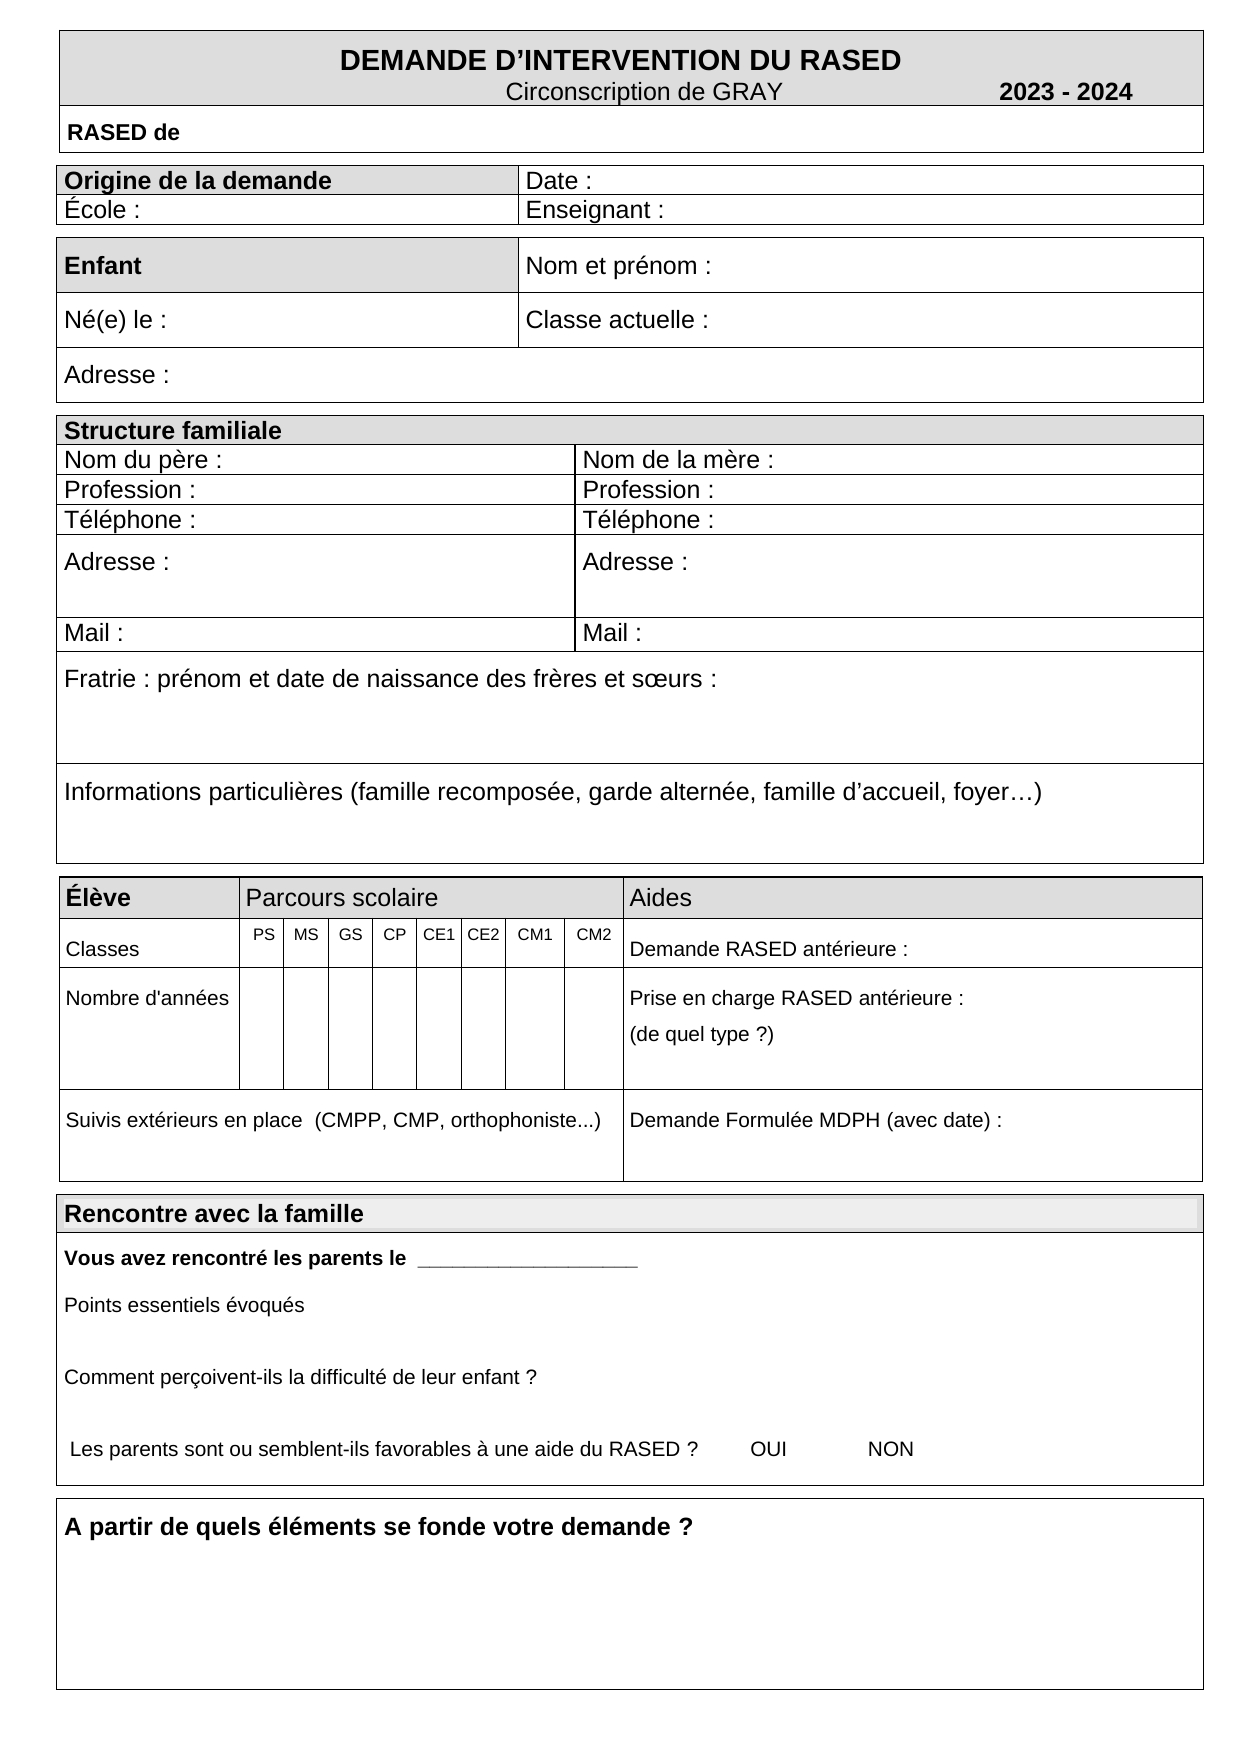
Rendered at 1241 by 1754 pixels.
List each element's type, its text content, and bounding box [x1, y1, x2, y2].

table_cell Téléphone : [576, 505, 1203, 534]
table_cell Adresse : [57, 348, 1203, 402]
table_cell Adresse : [57, 535, 574, 617]
table_cell Né(e) le : [57, 293, 518, 347]
table_cell RASED de [60, 106, 1203, 152]
table_cell Classe actuelle : [519, 293, 1203, 347]
table_header Élève [60, 878, 239, 918]
table_cell Prise en charge RASED antérieure : (de quel type ?) [624, 968, 1202, 1088]
table_cell Téléphone : [57, 505, 574, 534]
table_cell [373, 968, 416, 1088]
table_cell Demande Formulée MDPH (avec date) : [624, 1090, 1202, 1181]
table_cell Adresse : [576, 535, 1203, 617]
table_header Date : [519, 166, 1203, 194]
table_cell Suivis extérieurs en place (CMPP, CMP, orthophoniste...) [60, 1090, 623, 1181]
table_cell [329, 968, 372, 1088]
table_cell [506, 968, 564, 1088]
table_cell CM1 [506, 919, 564, 967]
table_header Rencontre avec la famille [57, 1195, 1203, 1232]
table_cell Mail : [57, 618, 574, 651]
table_cell [417, 968, 461, 1088]
table_cell [240, 968, 283, 1088]
table_header Nom et prénom : [519, 238, 1203, 292]
table_cell Fratrie : prénom et date de naissance des frères et sœurs : [57, 652, 1203, 763]
table_cell CE1 [417, 919, 461, 967]
table_cell Nom du père : [57, 445, 574, 474]
table_cell Profession : [576, 475, 1203, 504]
table_cell MS [284, 919, 328, 967]
table_header Enfant [57, 238, 518, 292]
table_cell Vous avez rencontré les parents le ___________________ Points essentiels évoqués Comment perçoivent-ils la difficulté de leur enfant ? Les parents sont ou semblent-ils favorables à une aide du RASED ? OUI NON [57, 1233, 1203, 1485]
table_cell École : [57, 195, 518, 224]
table_header A partir de quels éléments se fonde votre demande ? [57, 1499, 1203, 1689]
table_cell [462, 968, 505, 1088]
table_cell [284, 968, 328, 1088]
table_header Parcours scolaire [240, 878, 623, 918]
table_header DEMANDE D’INTERVENTION DU RASED Circonscription de GRAY 2023 - 2024 [60, 31, 1203, 105]
table_cell Mail : [576, 618, 1203, 651]
table_cell GS [329, 919, 372, 967]
table_cell Nombre d'années [60, 968, 239, 1088]
table_cell Nom de la mère : [576, 445, 1203, 474]
table_cell Profession : [57, 475, 574, 504]
table_cell CE2 [462, 919, 505, 967]
table_cell PS [240, 919, 283, 967]
table_cell Demande RASED antérieure : [624, 919, 1202, 967]
table_header Aides [624, 878, 1202, 918]
table_header Origine de la demande [57, 166, 518, 194]
table_cell Classes [60, 919, 239, 967]
table_header Structure familiale [57, 416, 1203, 444]
table_cell [565, 968, 623, 1088]
table_cell Enseignant : [519, 195, 1203, 224]
table_cell CM2 [565, 919, 623, 967]
table_cell Informations particulières (famille recomposée, garde alternée, famille d’accueil, foyer…) [57, 764, 1203, 863]
table_cell CP [373, 919, 416, 967]
